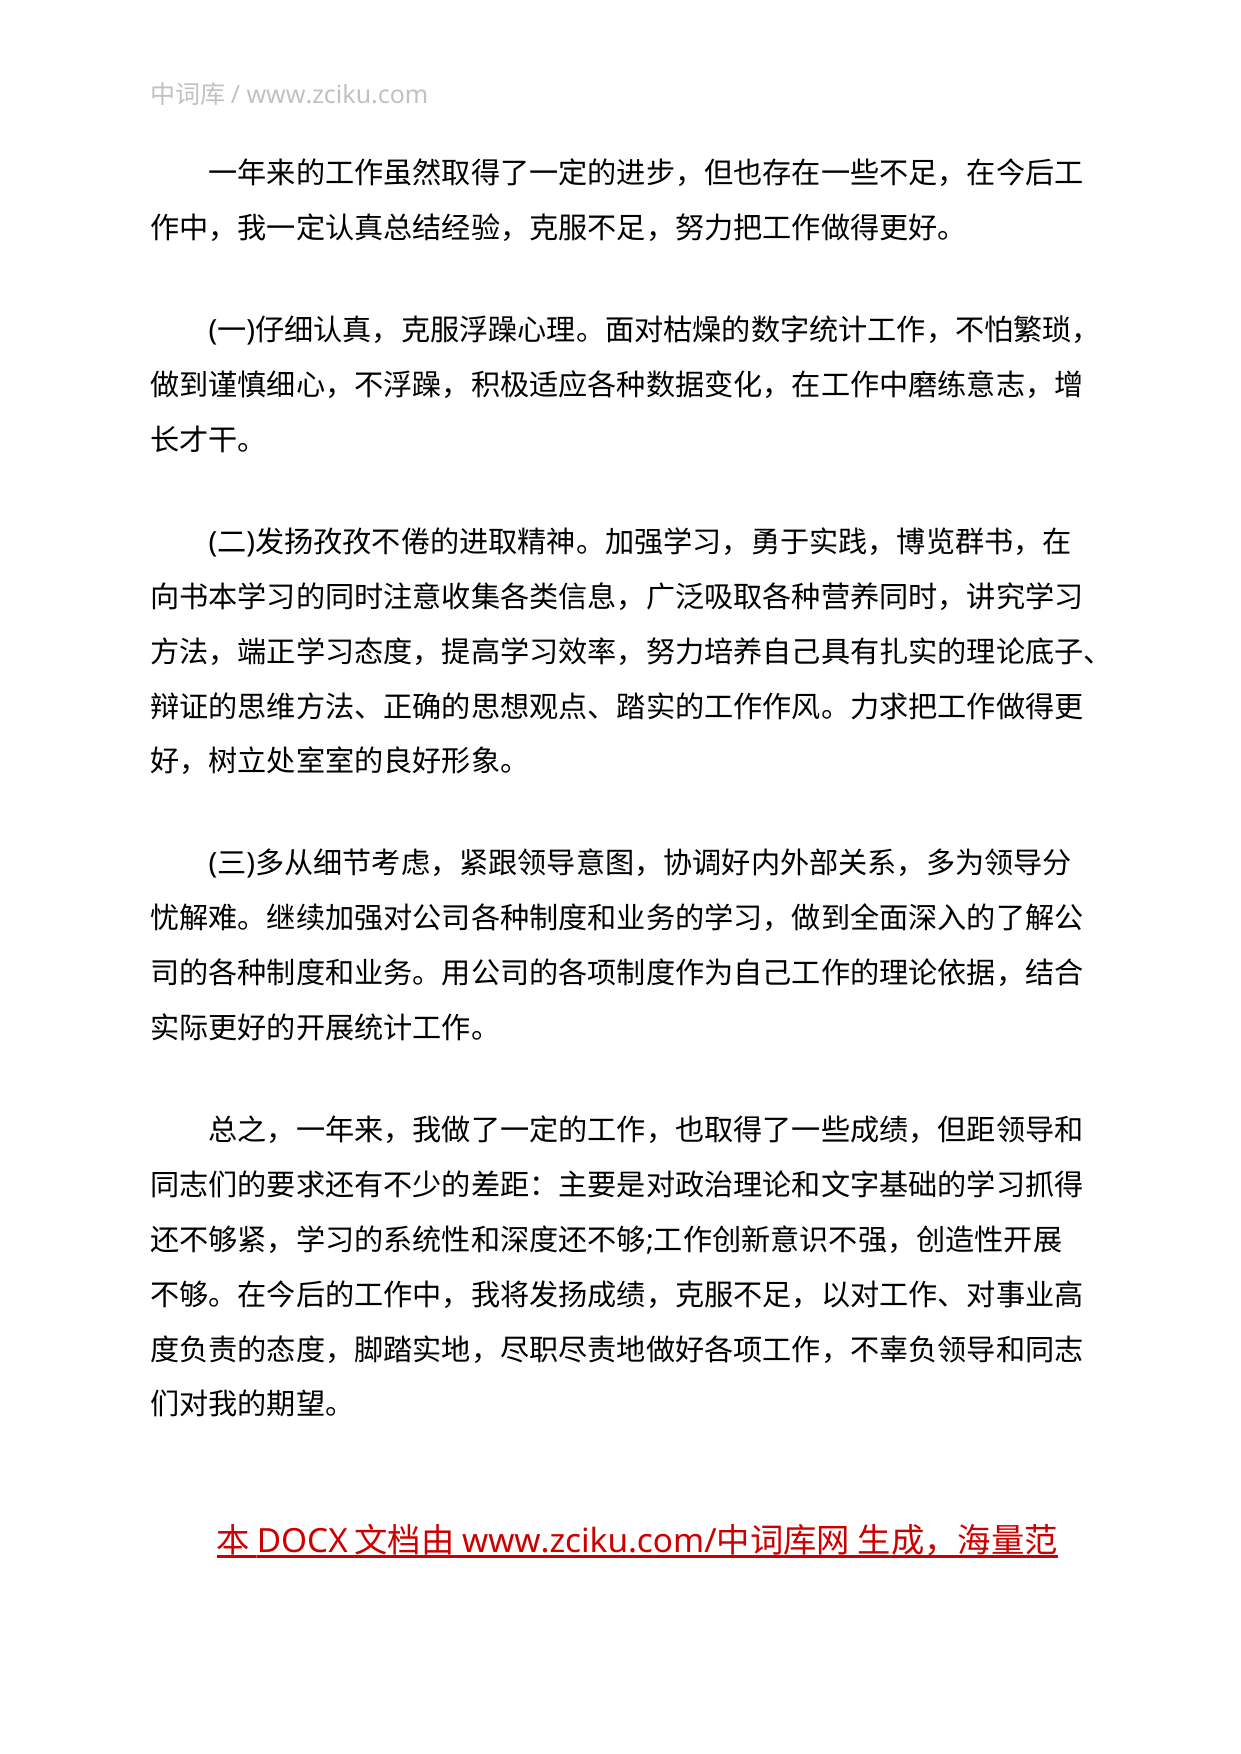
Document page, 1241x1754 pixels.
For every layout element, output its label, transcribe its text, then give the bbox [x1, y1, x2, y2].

text 一年来的工作虽然取得了一定的进步，但也存在一些不足，在今后工作中，我一定认真总结经验，克服不足，努力把工作做得更好。 [150, 150, 1090, 247]
text (三)多从细节考虑，紧跟领导意图，协调好内外部关系，多为领导分忧解难。继续加强对公司各种制度和业务的学习，做到全面深入的了解公司的各种制度和业务。用公司的各项制度作为自己工作的理论依据，结合实际更好的开展统计工作。 [150, 840, 1090, 1047]
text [150, 1514, 1090, 1562]
text (二)发扬孜孜不倦的进取精神。加强学习，勇于实践，博览群书，在向书本学习的同时注意收集各类信息，广泛吸取各种营养同时，讲究学习方法，端正学习态度，提高学习效率，努力培养自己具有扎实的理论底子、辩证的思维方法、正确的思想观点、踏实的工作作风。力求把工作做得更好，树立处室室的良好形象。 [150, 518, 1090, 780]
text (一)仔细认真，克服浮躁心理。面对枯燥的数字统计工作，不怕繁琐，做到谨慎细心，不浮躁，积极适应各种数据变化，在工作中磨练意志，增长才干。 [150, 307, 1090, 459]
text 总之，一年来，我做了一定的工作，也取得了一些成绩，但距领导和同志们的要求还有不少的差距：主要是对政治理论和文字基础的学习抓得还不够紧，学习的系统性和深度还不够;工作创新意识不强，创造性开展不够。在今后的工作中，我将发扬成绩，克服不足，以对工作、对事业高度负责的态度，脚踏实地，尽职尽责地做好各项工作，不辜负领导和同志们对我的期望。 [150, 1106, 1090, 1423]
